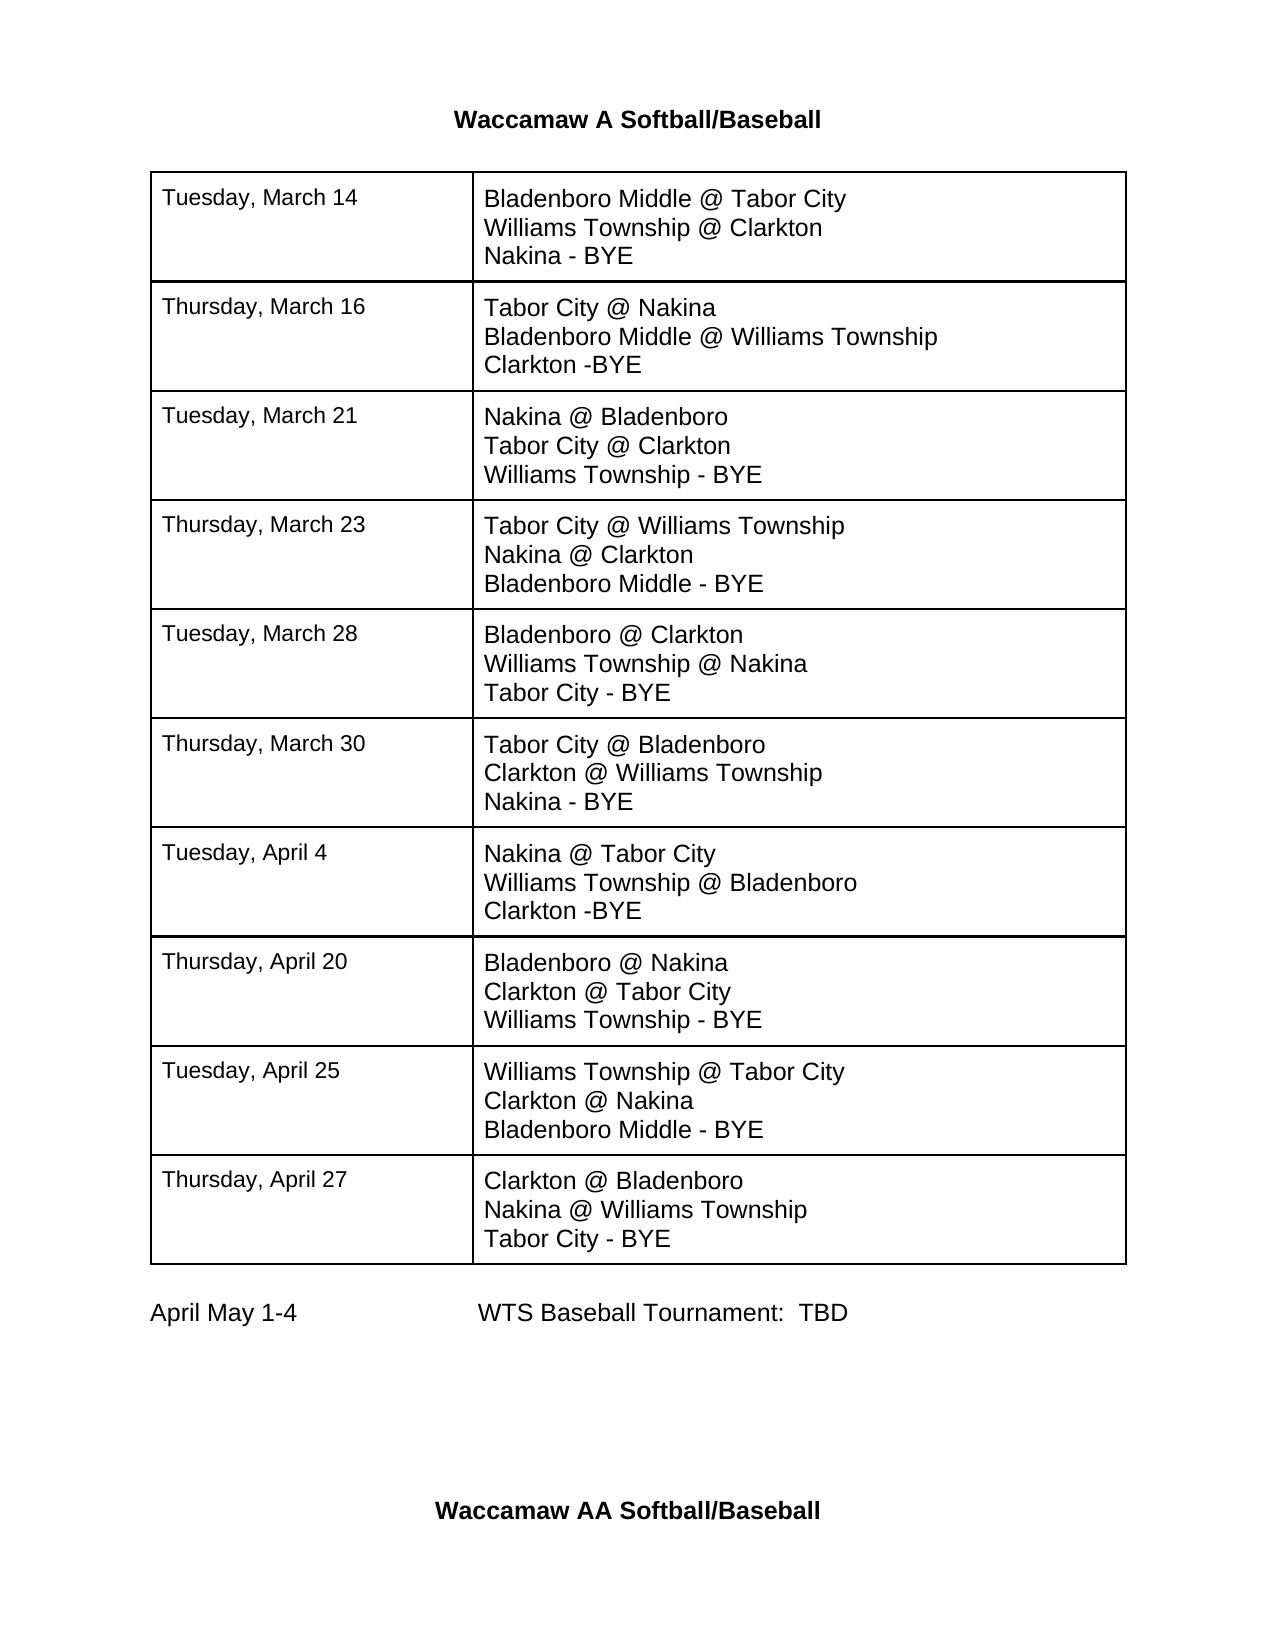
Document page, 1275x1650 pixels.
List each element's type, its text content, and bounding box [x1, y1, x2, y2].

table_header Bladenboro Middle @ Tabor City Williams Township @ Clarkton Nakina - BYE [474, 173, 1125, 280]
table_header Tuesday, March 14 [152, 173, 472, 280]
table_cell Tabor City @ Bladenboro Clarkton @ Williams Township Nakina - BYE [474, 719, 1125, 826]
table_cell Williams Township @ Tabor City Clarkton @ Nakina Bladenboro Middle - BYE [474, 1047, 1125, 1154]
table_cell Thursday, March 23 [152, 501, 472, 608]
table_cell Thursday, April 20 [152, 938, 472, 1044]
table_cell Tuesday, April 25 [152, 1047, 472, 1154]
table_cell Bladenboro @ Nakina Clarkton @ Tabor City Williams Township - BYE [474, 938, 1125, 1044]
table_cell Thursday, April 27 [152, 1156, 472, 1263]
text Waccamaw AA Softball/Baseball [150, 1496, 1125, 1525]
text April May 1-4 WTS Baseball Tournament: TBD [150, 1298, 1125, 1327]
table_cell Thursday, March 16 [152, 283, 472, 389]
table_cell Tabor City @ Williams Township Nakina @ Clarkton Bladenboro Middle - BYE [474, 501, 1125, 608]
text Waccamaw A Softball/Baseball [150, 105, 1125, 134]
table_cell Nakina @ Bladenboro Tabor City @ Clarkton Williams Township - BYE [474, 392, 1125, 499]
table_cell Tuesday, April 4 [152, 828, 472, 935]
table_cell Tabor City @ Nakina Bladenboro Middle @ Williams Township Clarkton -BYE [474, 283, 1125, 389]
table_cell Nakina @ Tabor City Williams Township @ Bladenboro Clarkton -BYE [474, 828, 1125, 935]
table_cell Thursday, March 30 [152, 719, 472, 826]
table_cell Clarkton @ Bladenboro Nakina @ Williams Township Tabor City - BYE [474, 1156, 1125, 1263]
table_cell Tuesday, March 21 [152, 392, 472, 499]
table_cell Bladenboro @ Clarkton Williams Township @ Nakina Tabor City - BYE [474, 610, 1125, 717]
table_cell Tuesday, March 28 [152, 610, 472, 717]
